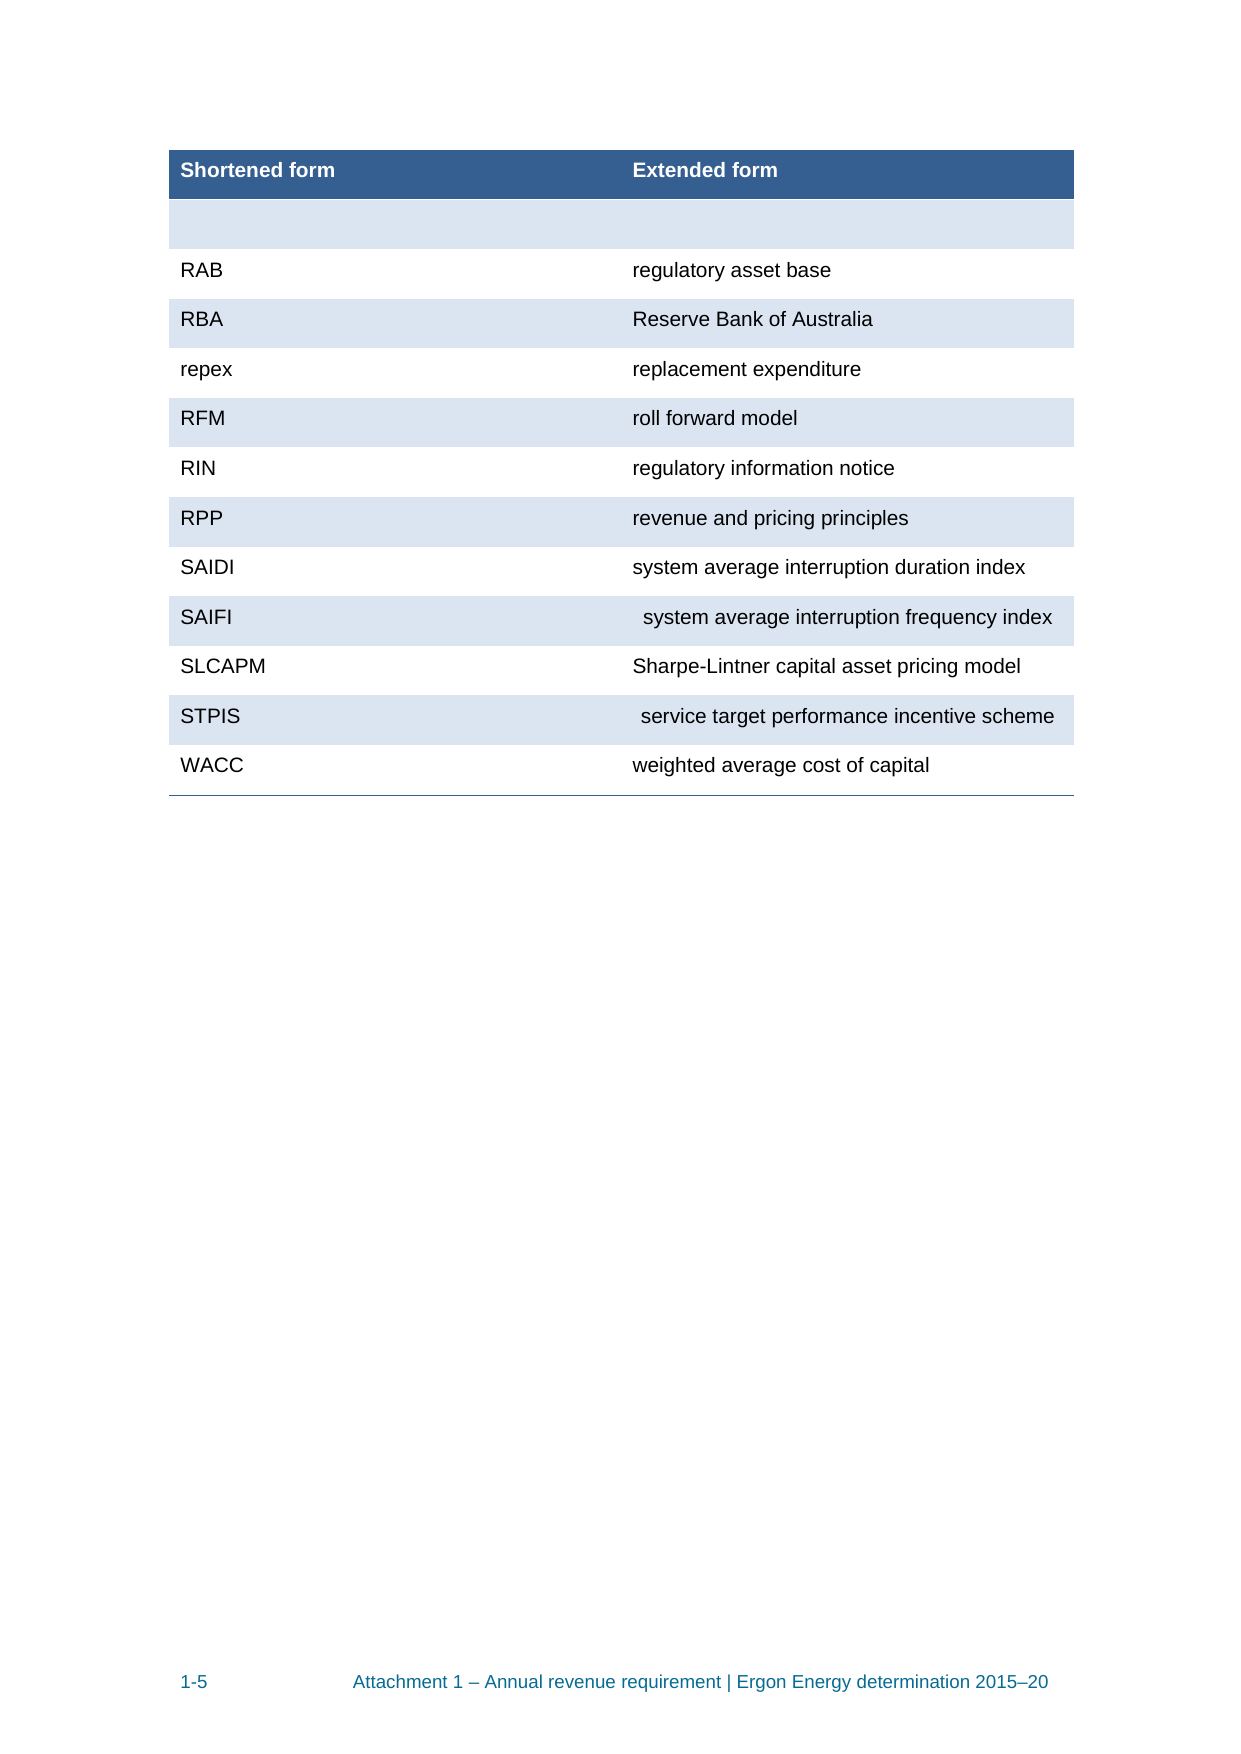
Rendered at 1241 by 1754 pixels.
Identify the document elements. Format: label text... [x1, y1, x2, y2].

table_cell roll forward model [621, 398, 1074, 447]
table_cell regulatory information notice [621, 448, 1074, 497]
table_cell RBA [169, 299, 621, 348]
table_cell Reserve Bank of Australia [621, 299, 1074, 348]
table_header Shortened form [169, 150, 621, 199]
table_cell regulatory asset base [621, 249, 1074, 299]
table_cell RIN [169, 448, 621, 497]
table_cell RAB [169, 249, 621, 299]
table_cell SAIFI [169, 596, 621, 646]
table_cell repex [169, 348, 621, 398]
table_cell replacement expenditure [621, 348, 1074, 398]
table_cell weighted average cost of capital [621, 745, 1074, 794]
table_header Extended form [621, 150, 1074, 199]
table_cell revenue and pricing principles [621, 497, 1074, 547]
picture [738, 1675, 747, 1680]
table_cell post-tax revenue model [621, 200, 1074, 249]
table_cell Sharpe-Lintner capital asset pricing model [621, 646, 1074, 695]
table_cell service target performance incentive scheme [621, 695, 1074, 745]
table_cell system average interruption frequency index [621, 596, 1074, 646]
table_cell PTRM [169, 200, 621, 249]
table_cell SLCAPM [169, 646, 621, 695]
table_cell RPP [169, 497, 621, 547]
table_cell RFM [169, 398, 621, 447]
table_cell system average interruption duration index [621, 547, 1074, 596]
table_cell WACC [169, 745, 621, 794]
picture [960, 1678, 964, 1688]
table_cell STPIS [169, 695, 621, 745]
table_cell SAIDI [169, 547, 621, 596]
